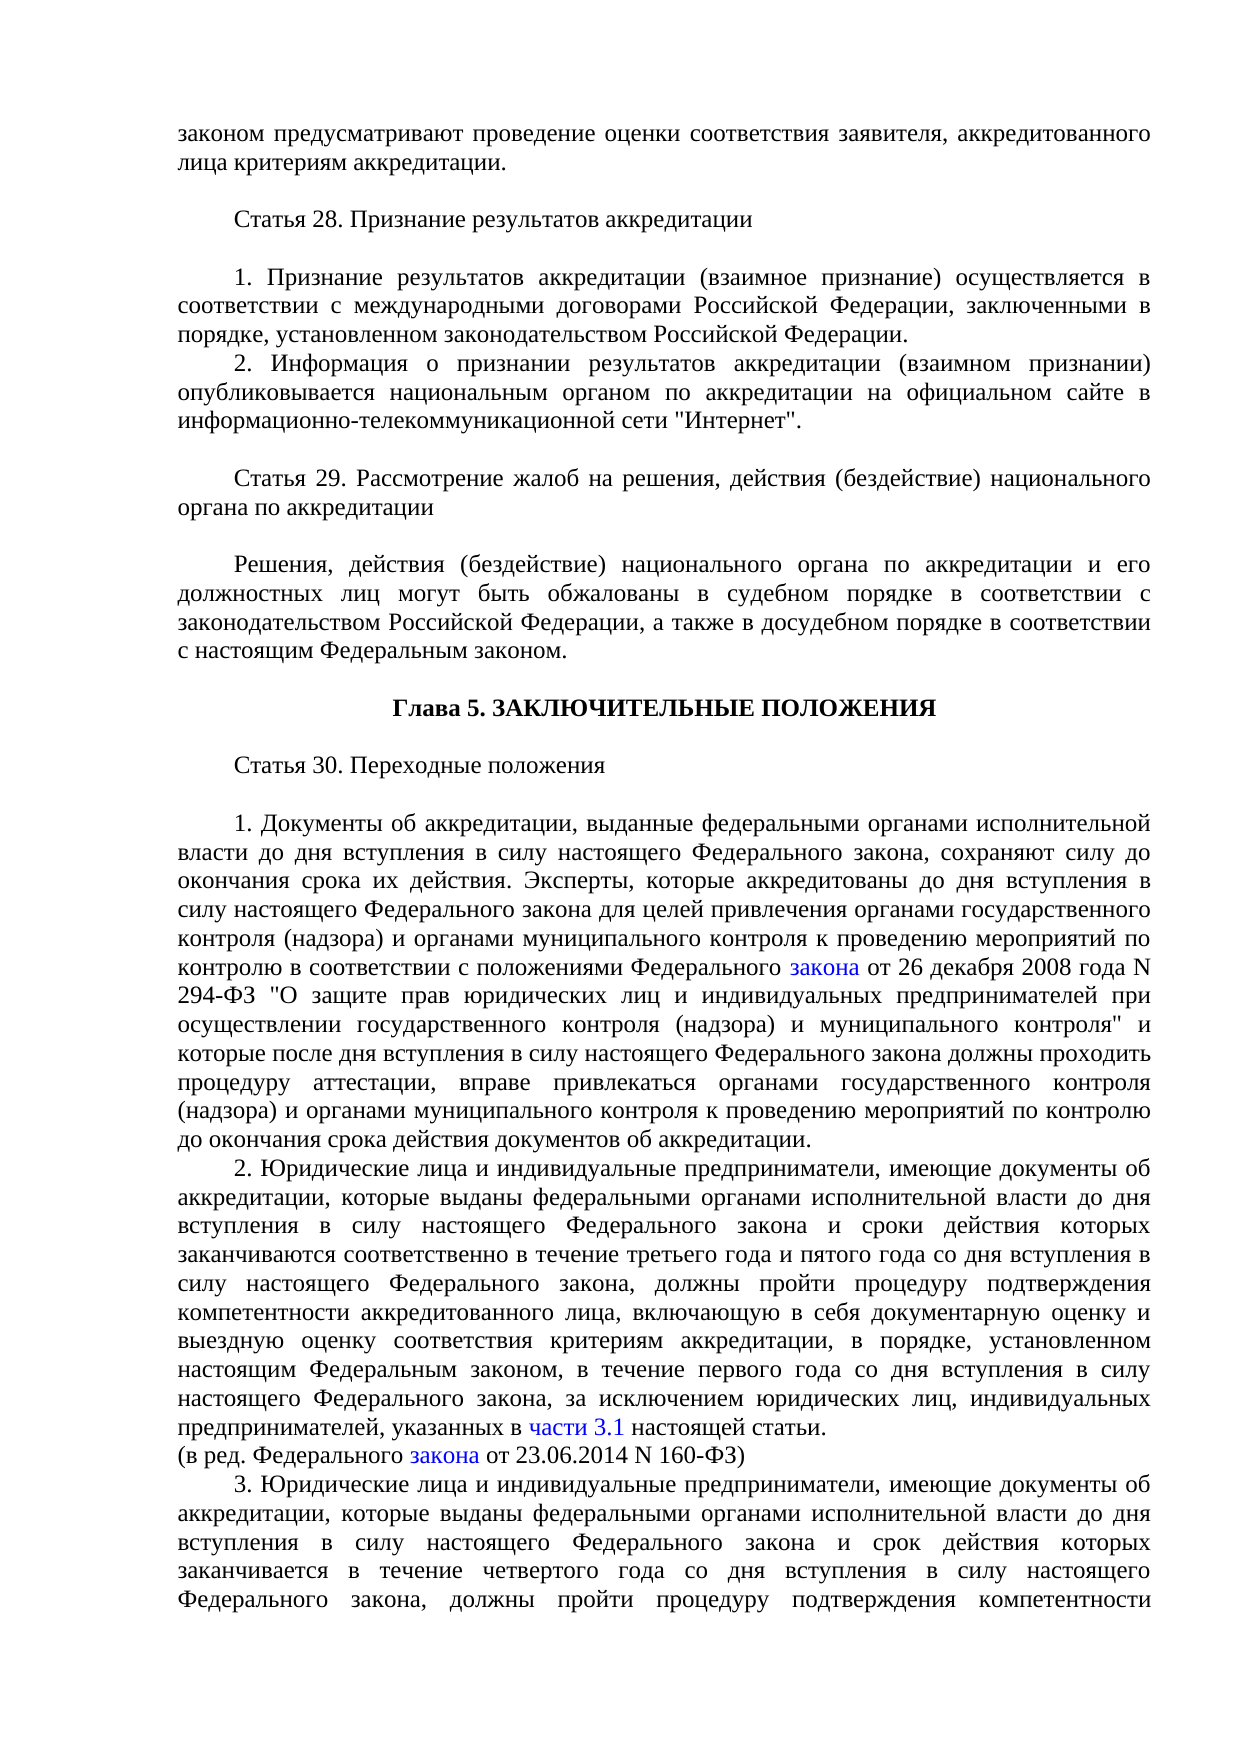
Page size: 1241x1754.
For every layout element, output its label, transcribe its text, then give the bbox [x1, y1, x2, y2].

text Решения, действия (бездействие) национального органа по аккредитации и его должностных лиц могут быть обжалованы в судебном порядке в соответствии с законодательством Российской Федерации, а также в досудебном порядке в соответствии с настоящим Федеральным законом. [177, 549, 1152, 664]
text 2. Юридические лица и индивидуальные предприниматели, имеющие документы об аккредитации, которые выданы федеральными органами исполнительной власти до дня вступления в силу настоящего Федерального закона и сроки действия которых заканчиваются соответственно в течение третьего года и пятого года со дня вступления в силу настоящего Федерального закона, должны пройти процедуру подтверждения компетентности аккредитованного лица, включающую в себя документарную оценку и выездную оценку соответствия критериям аккредитации, в порядке, установленном настоящим Федеральным законом, в течение первого года со дня вступления в силу настоящего Федерального закона, за исключением юридических лиц, индивидуальных предпринимателей, указанных в части 3.1 настоящей статьи. [177, 1153, 1152, 1441]
text (в ред. Федерального закона от 23.06.2014 N 160-ФЗ) [177, 1441, 1152, 1469]
text Статья 29. Рассмотрение жалоб на решения, действия (бездействие) национального органа по аккредитации [177, 463, 1152, 521]
text Глава 5. ЗАКЛЮЧИТЕЛЬНЫЕ ПОЛОЖЕНИЯ [177, 693, 1152, 722]
text Статья 28. Признание результатов аккредитации [177, 204, 1152, 233]
text Статья 30. Переходные положения [177, 751, 1152, 779]
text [177, 1469, 1152, 1613]
text 2. Информация о признании результатов аккредитации (взаимном признании) опубликовывается национальным органом по аккредитации на официальном сайте в информационно-телекоммуникационной сети "Интернет". [177, 348, 1152, 434]
text 1. Документы об аккредитации, выданные федеральными органами исполнительной власти до дня вступления в силу настоящего Федерального закона, сохраняют силу до окончания срока их действия. Эксперты, которые аккредитованы до дня вступления в силу настоящего Федерального закона для целей привлечения органами государственного контроля (надзора) и органами муниципального контроля к проведению мероприятий по контролю в соответствии с положениями Федерального закона от 26 декабря 2008 года N 294-ФЗ "О защите прав юридических лиц и индивидуальных предпринимателей при осуществлении государственного контроля (надзора) и муниципального контроля" и которые после дня вступления в силу настоящего Федерального закона должны проходить процедуру аттестации, вправе привлекаться органами государственного контроля (надзора) и органами муниципального контроля к проведению мероприятий по контролю до окончания срока действия документов об аккредитации. [177, 808, 1152, 1153]
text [177, 118, 1152, 176]
text 1. Признание результатов аккредитации (взаимное признание) осуществляется в соответствии с международными договорами Российской Федерации, заключенными в порядке, установленном законодательством Российской Федерации. [177, 262, 1152, 348]
